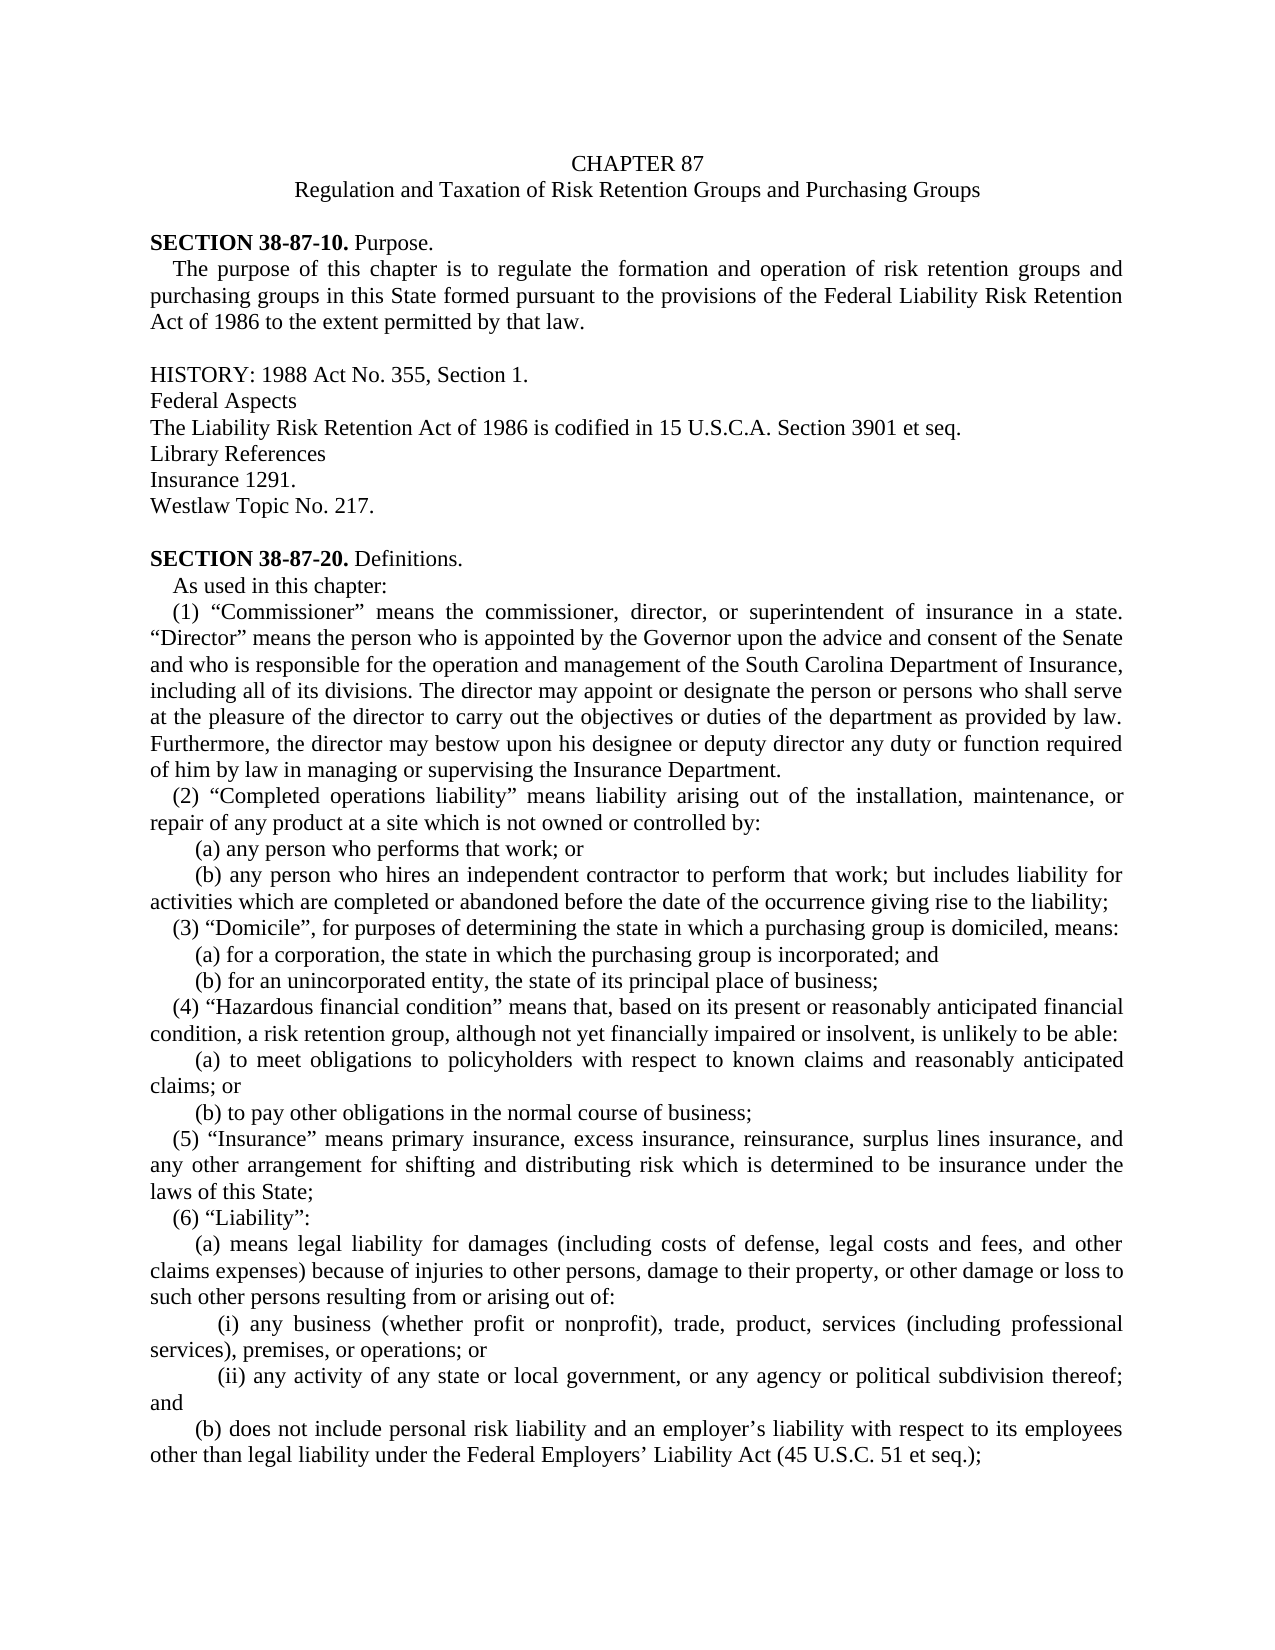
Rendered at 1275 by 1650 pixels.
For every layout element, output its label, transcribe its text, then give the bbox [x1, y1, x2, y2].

text (1) “Commissioner” means the commissioner, director, or superintendent of insurance in a state. “Director” means the person who is appointed by the Governor upon the advice and consent of the Senate and who is responsible for the operation and management of the South Carolina Department of Insurance, including all of its divisions. The director may appoint or designate the person or persons who shall serve at the pleasure of the director to carry out the objectives or duties of the department as provided by law. Furthermore, the director may bestow upon his designee or deputy director any duty or function required of him by law in managing or supervising the Insurance Department. [150, 598, 1125, 782]
text (a) to meet obligations to policyholders with respect to known claims and reasonably anticipated claims; or [150, 1046, 1125, 1099]
text Regulation and Taxation of Risk Retention Groups and Purchasing Groups [150, 176, 1125, 203]
text Library References [150, 440, 1125, 466]
text (a) for a corporation, the state in which the purchasing group is incorporated; and [150, 941, 1125, 967]
text Westlaw Topic No. 217. [150, 493, 1125, 519]
text (i) any business (whether profit or nonprofit), trade, product, services (including professional services), premises, or operations; or [150, 1309, 1125, 1362]
text (b) does not include personal risk liability and an employer’s liability with respect to its employees other than legal liability under the Federal Employers’ Liability Act (45 U.S.C. 51 et seq.); [150, 1415, 1125, 1468]
text SECTION 38-87-10. Purpose. [150, 229, 1125, 255]
text HISTORY: 1988 Act No. 355, Section 1. [150, 361, 1125, 387]
text (b) any person who hires an independent contractor to perform that work; but includes liability for activities which are completed or abandoned before the date of the occurrence giving rise to the liability; [150, 862, 1125, 914]
text As used in this chapter: [150, 572, 1125, 598]
text (a) any person who performs that work; or [150, 835, 1125, 862]
text (2) “Completed operations liability” means liability arising out of the installation, maintenance, or repair of any product at a site which is not owned or controlled by: [150, 782, 1125, 835]
text CHAPTER 87 [150, 150, 1125, 176]
text (6) “Liability”: [150, 1204, 1125, 1231]
text (b) for an unincorporated entity, the state of its principal place of business; [150, 967, 1125, 993]
text (5) “Insurance” means primary insurance, excess insurance, reinsurance, surplus lines insurance, and any other arrangement for shifting and distributing risk which is determined to be insurance under the laws of this State; [150, 1125, 1125, 1204]
text (4) “Hazardous financial condition” means that, based on its present or reasonably anticipated financial condition, a risk retention group, although not yet financially impaired or insolvent, is unlikely to be able: [150, 993, 1125, 1046]
text Federal Aspects [150, 387, 1125, 413]
text (a) means legal liability for damages (including costs of defense, legal costs and fees, and other claims expenses) because of injuries to other persons, damage to their property, or other damage or loss to such other persons resulting from or arising out of: [150, 1231, 1125, 1309]
text (3) “Domicile”, for purposes of determining the state in which a purchasing group is domiciled, means: [150, 914, 1125, 941]
text Insurance 1291. [150, 466, 1125, 493]
text SECTION 38-87-20. Definitions. [150, 545, 1125, 572]
text (ii) any activity of any state or local government, or any agency or political subdivision thereof; and [150, 1362, 1125, 1415]
text The Liability Risk Retention Act of 1986 is codified in 15 U.S.C.A. Section 3901 et seq. [150, 413, 1125, 440]
text (b) to pay other obligations in the normal course of business; [150, 1099, 1125, 1125]
text The purpose of this chapter is to regulate the formation and operation of risk retention groups and purchasing groups in this State formed pursuant to the provisions of the Federal Liability Risk Retention Act of 1986 to the extent permitted by that law. [150, 255, 1125, 334]
